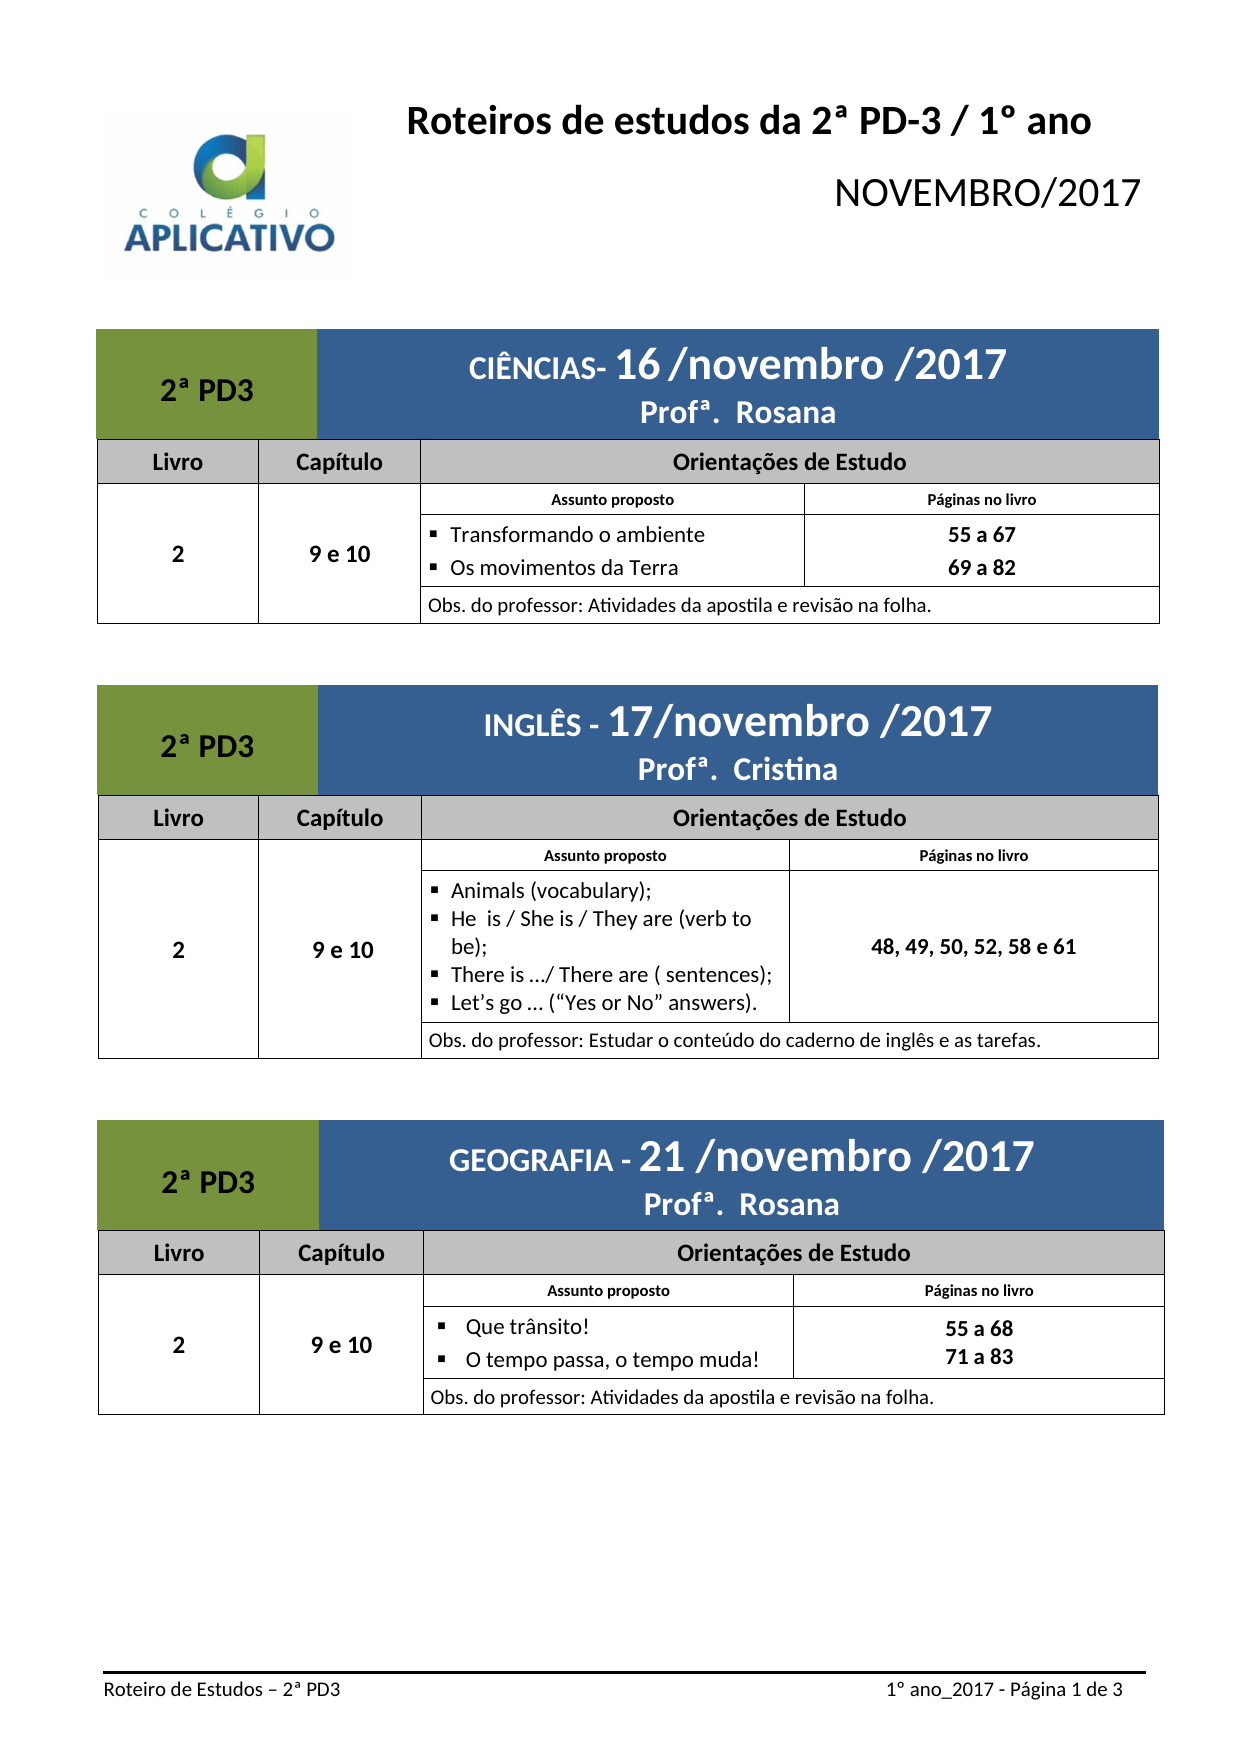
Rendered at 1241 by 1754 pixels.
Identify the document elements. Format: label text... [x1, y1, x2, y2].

table_cell 2 [98, 484, 258, 623]
table_cell Capítulo [259, 796, 421, 839]
table_header INGLÊS - 17/novembro /2017 Profª. Cristina [318, 685, 1158, 795]
table_cell Obs. do professor: Estudar o conteúdo do caderno de inglês e as tarefas. [422, 1023, 1158, 1058]
table_header 2ª PD3 [97, 685, 318, 795]
table_header GEOGRAFIA - 21 /novembro /2017 Profª. Rosana [319, 1120, 1164, 1230]
table_cell Páginas no livro [805, 484, 1159, 514]
picture [103, 107, 357, 298]
table_cell 55 a 68 71 a 83 [794, 1307, 1164, 1378]
table_cell Assunto proposto [422, 840, 789, 870]
table_cell Capítulo [259, 440, 420, 483]
table_cell 48, 49, 50, 52, 58 e 61 [790, 871, 1158, 1022]
table_cell Que trânsito! O tempo passa, o tempo muda! [424, 1307, 793, 1378]
table_cell 55 a 67 69 a 82 [805, 515, 1159, 586]
table_cell Transformando o ambiente Os movimentos da Terra [421, 515, 804, 586]
table_cell Animals (vocabulary); He is / She is / They are (verb to be); There is …/ There are ( sentences); Let’s go … (“Yes or No” answers). [422, 871, 789, 1022]
table_cell Obs. do professor: Atividades da apostila e revisão na folha. [421, 587, 1159, 623]
table_cell 2 [99, 840, 258, 1058]
table_header CIÊNCIAS- 16 /novembro /2017 Profª. Rosana [317, 329, 1159, 439]
table_cell Orientações de Estudo [422, 796, 1158, 839]
table_header 2ª PD3 [97, 1120, 319, 1230]
table_cell 2 [99, 1275, 259, 1414]
table_cell Orientações de Estudo [424, 1231, 1164, 1274]
table_cell 9 e 10 [260, 1275, 423, 1414]
table_cell 9 e 10 [259, 840, 421, 1058]
table_cell Livro [99, 796, 258, 839]
table_header 2ª PD3 [96, 329, 317, 439]
table_cell Livro [99, 1231, 259, 1274]
table_cell Livro [98, 440, 258, 483]
table_cell Páginas no livro [790, 840, 1158, 870]
table_cell Assunto proposto [424, 1275, 793, 1306]
table_cell Capítulo [260, 1231, 423, 1274]
table_cell Páginas no livro [794, 1275, 1164, 1306]
table_cell 9 e 10 [259, 484, 420, 623]
table_cell Orientações de Estudo [421, 440, 1159, 483]
table_cell Assunto proposto [421, 484, 804, 514]
table_cell Obs. do professor: Atividades da apostila e revisão na folha. [424, 1379, 1164, 1414]
